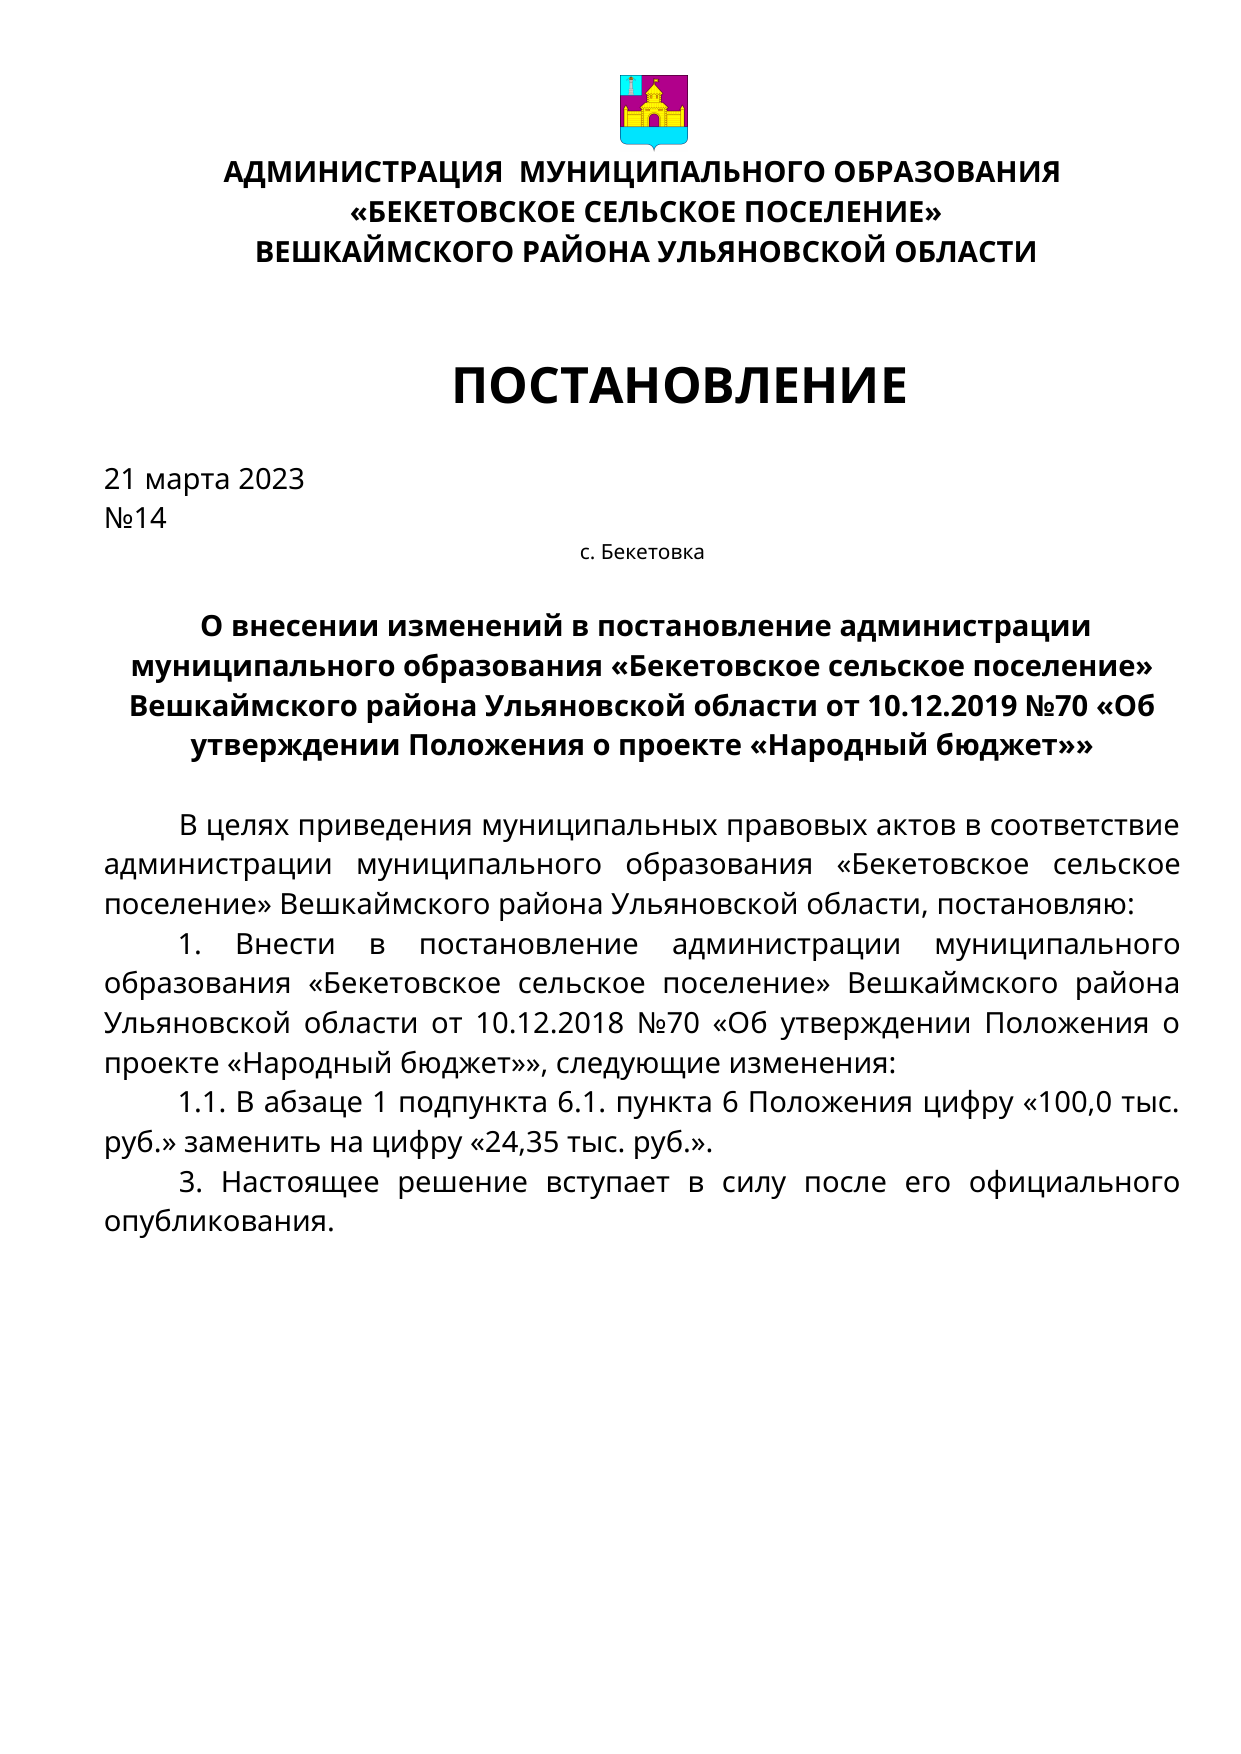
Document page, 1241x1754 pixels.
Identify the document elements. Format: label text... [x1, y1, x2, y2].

text ПОСТАНОВЛЕНИЕ [103, 350, 1181, 418]
text 1.1. В абзаце 1 подпункта 6.1. пункта 6 Положения цифру «100,0 тыс. руб.» заменить на цифру «24,35 тыс. руб.». [103, 1082, 1181, 1161]
text ВЕШКАЙМСКОГО РАЙОНА УЛЬЯНОВСКОЙ ОБЛАСТИ [103, 231, 1181, 271]
picture [620, 75, 688, 152]
text 21 марта 2023 №14 [103, 458, 1181, 537]
text В целях приведения муниципальных правовых актов в соответствие администрации муниципального образования «Бекетовское сельское поселение» Вешкаймского района Ульяновской области, постановляю: [103, 804, 1181, 923]
text с. Бекетовка [103, 537, 1181, 566]
text 1. Внести в постановление администрации муниципального образования «Бекетовское сельское поселение» Вешкаймского района Ульяновской области от 10.12.2018 №70 «Об утверждении Положения о проекте «Народный бюджет»», следующие изменения: [103, 923, 1181, 1082]
text 3. Настоящее решение вступает в силу после его официального опубликования. [103, 1161, 1181, 1240]
text АДМИНИСТРАЦИЯ МУНИЦИПАЛЬНОГО ОБРАЗОВАНИЯ [103, 152, 1181, 191]
text О внесении изменений в постановление администрации муниципального образования «Бекетовское сельское поселение» Вешкаймского района Ульяновской области от 10.12.2019 №70 «Об утверждении Положения о проекте «Народный бюджет»» [103, 605, 1181, 764]
text «БЕКЕТОВСКОЕ СЕЛЬСКОЕ ПОСЕЛЕНИЕ» [103, 191, 1181, 231]
